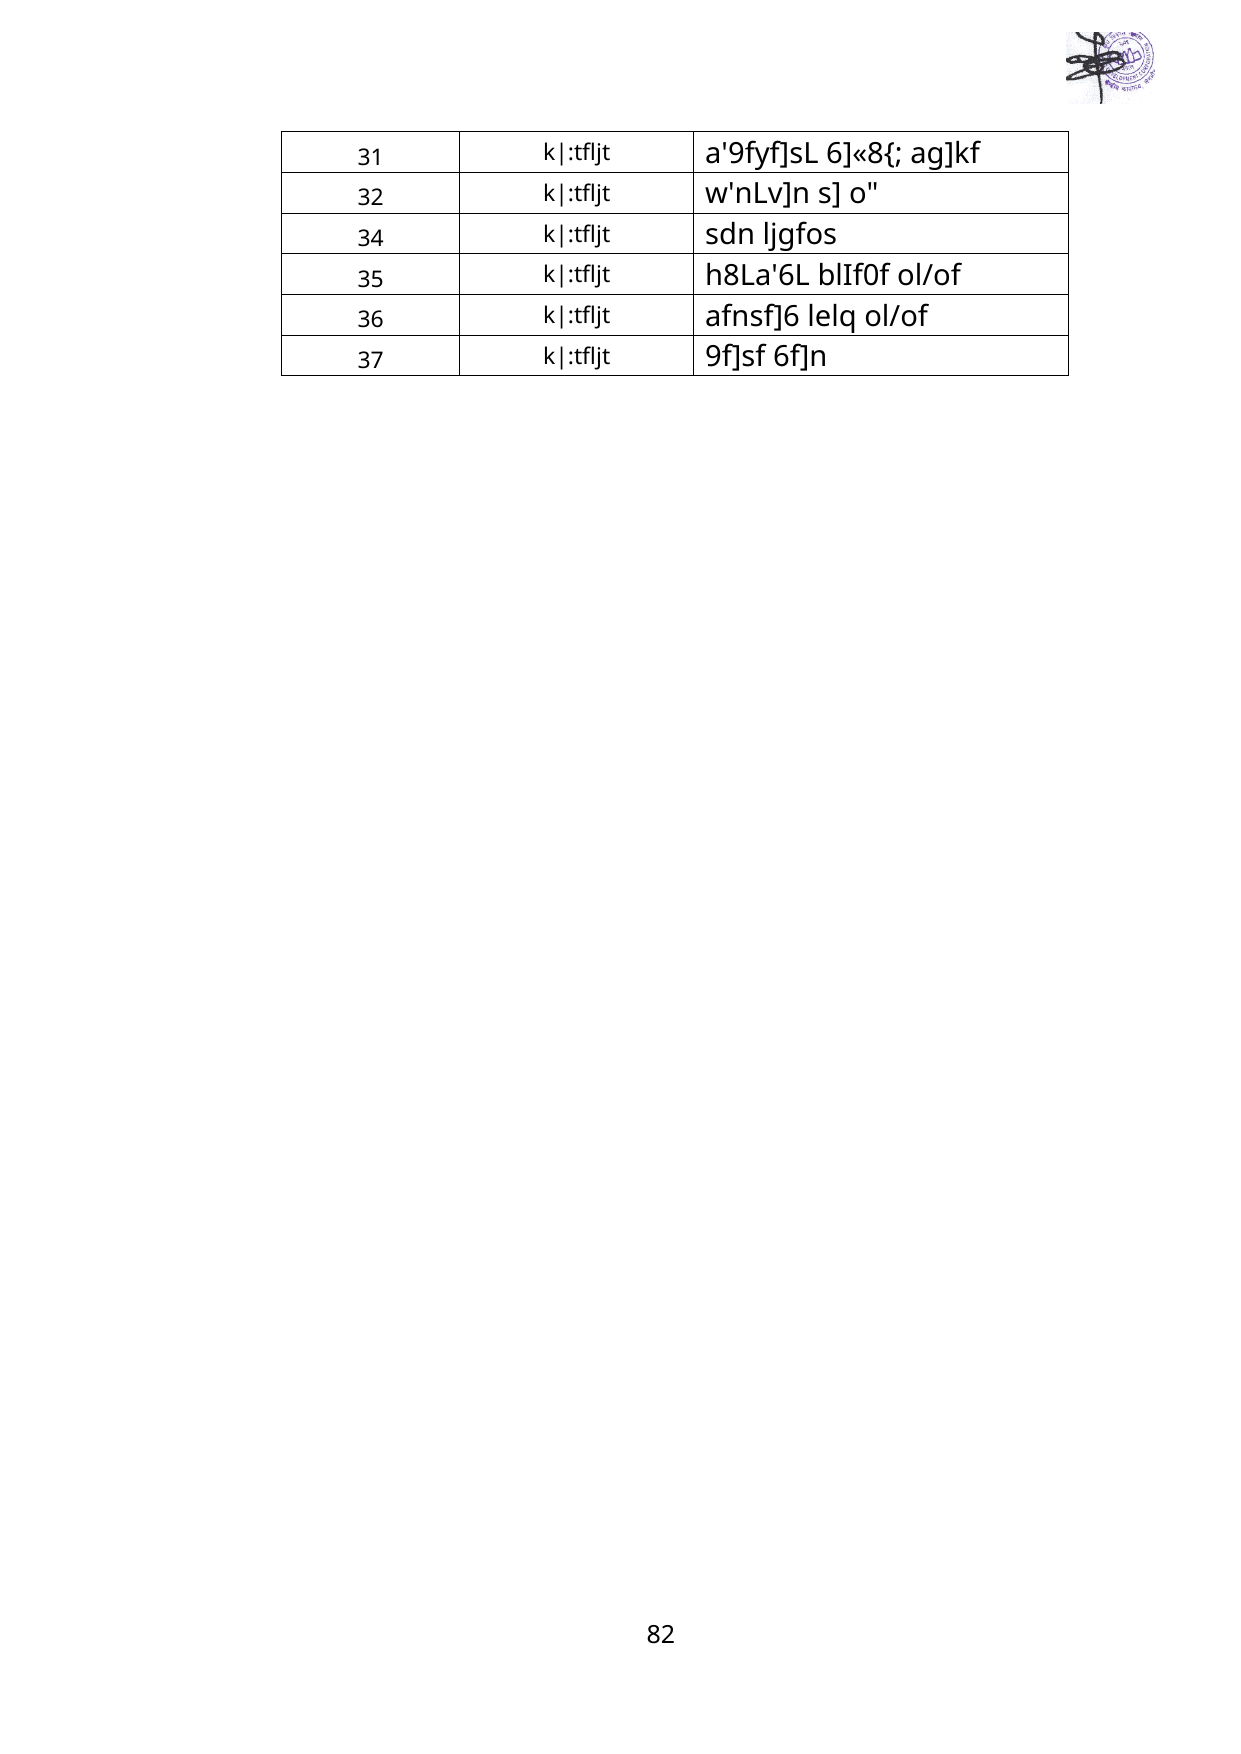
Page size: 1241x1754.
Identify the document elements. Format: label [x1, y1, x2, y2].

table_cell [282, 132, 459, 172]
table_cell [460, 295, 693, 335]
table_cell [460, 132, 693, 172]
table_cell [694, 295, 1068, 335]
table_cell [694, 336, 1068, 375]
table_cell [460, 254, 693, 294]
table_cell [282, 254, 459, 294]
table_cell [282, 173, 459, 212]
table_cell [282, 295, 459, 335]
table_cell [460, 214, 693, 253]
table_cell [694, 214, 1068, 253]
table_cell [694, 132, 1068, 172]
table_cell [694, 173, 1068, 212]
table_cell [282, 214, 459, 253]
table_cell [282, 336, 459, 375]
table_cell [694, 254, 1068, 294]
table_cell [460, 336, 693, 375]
picture [1066, 32, 1155, 104]
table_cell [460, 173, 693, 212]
